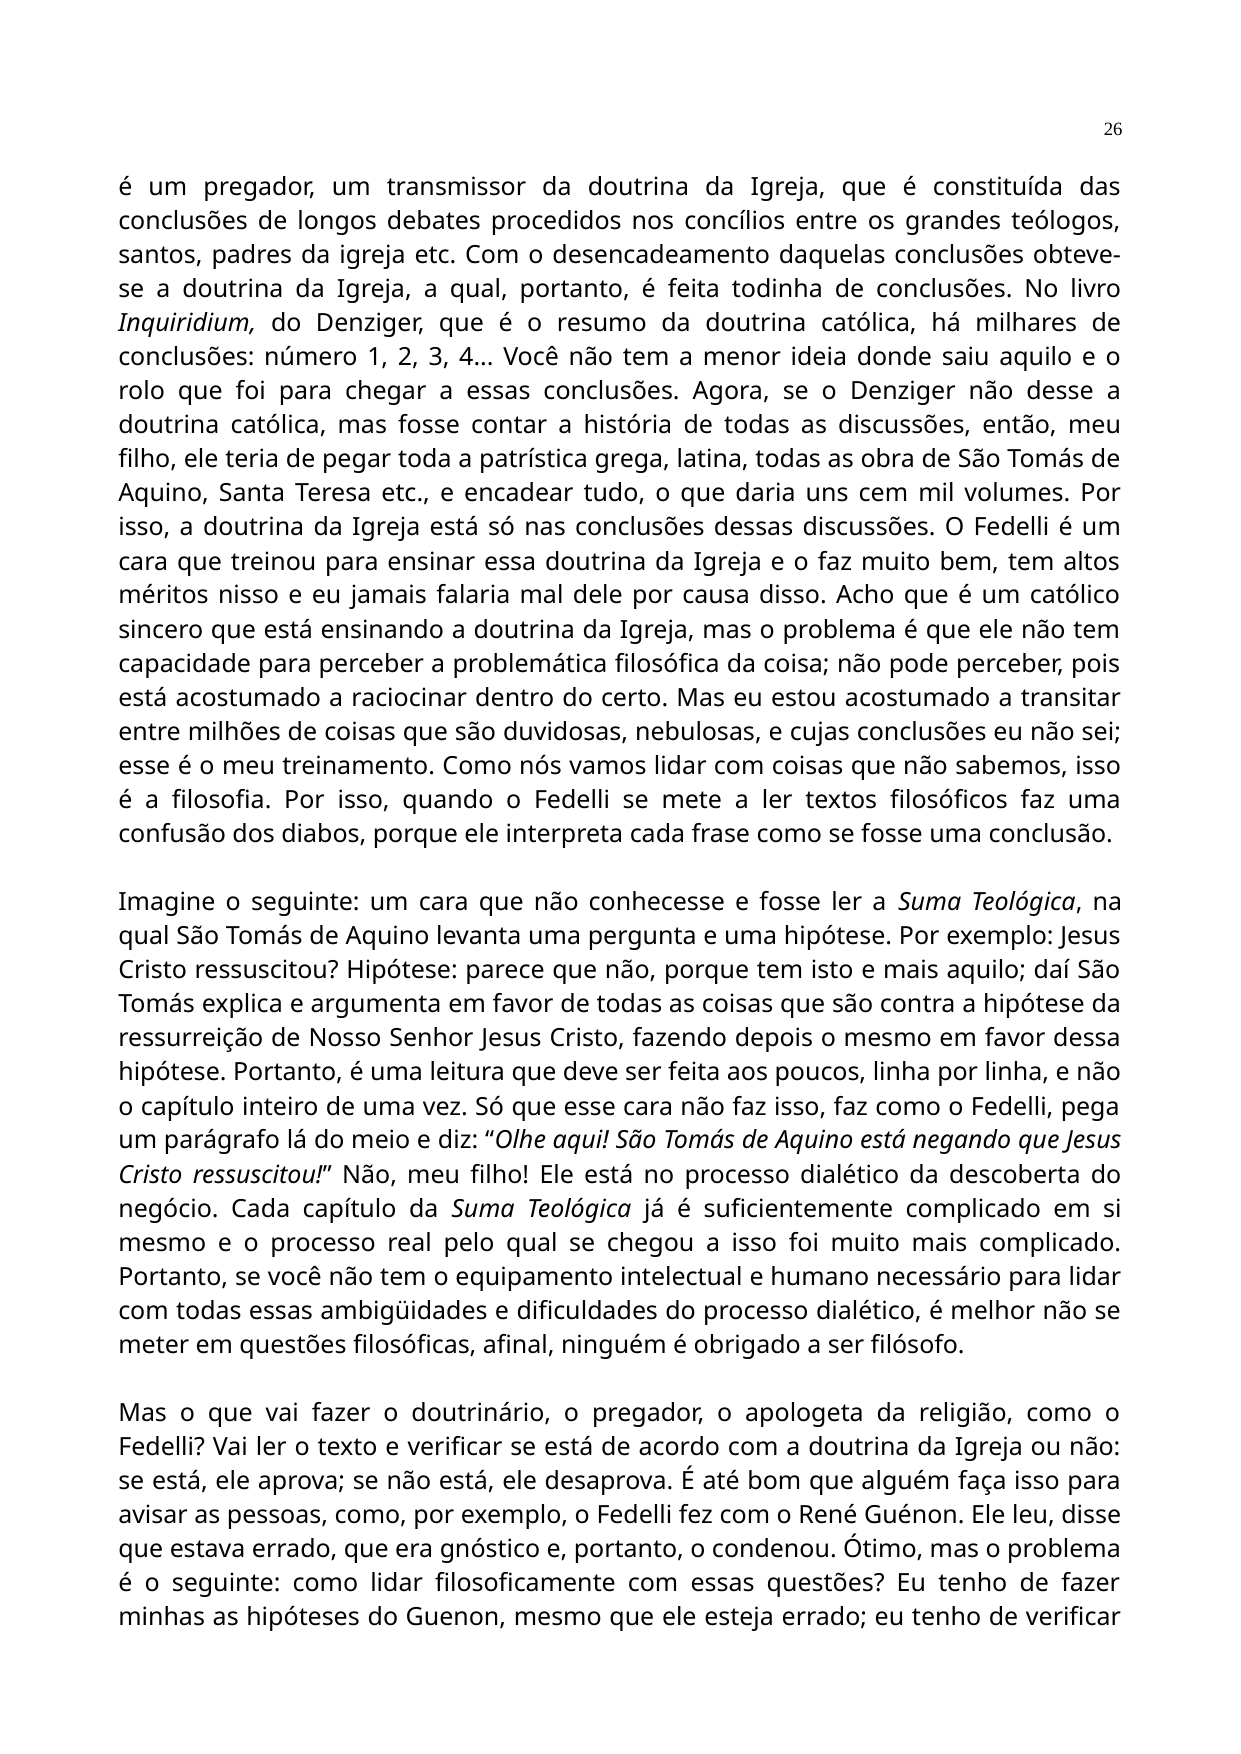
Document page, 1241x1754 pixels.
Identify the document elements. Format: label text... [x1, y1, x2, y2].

text Imagine o seguinte: um cara que não conhecesse e fosse ler a Suma Teológica, na qual São Tomás de Aquino levanta uma pergunta e uma hipótese. Por exemplo: Jesus Cristo ressuscitou? Hipótese: parece que não, porque tem isto e mais aquilo; daí São Tomás explica e argumenta em favor de todas as coisas que são contra a hipótese da ressurreição de Nosso Senhor Jesus Cristo, fazendo depois o mesmo em favor dessa hipótese. Portanto, é uma leitura que deve ser feita aos poucos, linha por linha, e não o capítulo inteiro de uma vez. Só que esse cara não faz isso, faz como o Fedelli, pega um parágrafo lá do meio e diz: “Olhe aqui! São Tomás de Aquino está negando que Jesus Cristo ressuscitou!” Não, meu filho! Ele está no processo dialético da descoberta do negócio. Cada capítulo da Suma Teológica já é suficientemente complicado em si mesmo e o processo real pelo qual se chegou a isso foi muito mais complicado. Portanto, se você não tem o equipamento intelectual e humano necessário para lidar com todas essas ambigüidades e dificuldades do processo dialético, é melhor não se meter em questões filosóficas, afinal, ninguém é obrigado a ser filósofo. [118, 884, 1122, 1361]
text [118, 168, 1122, 850]
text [118, 1395, 1122, 1633]
